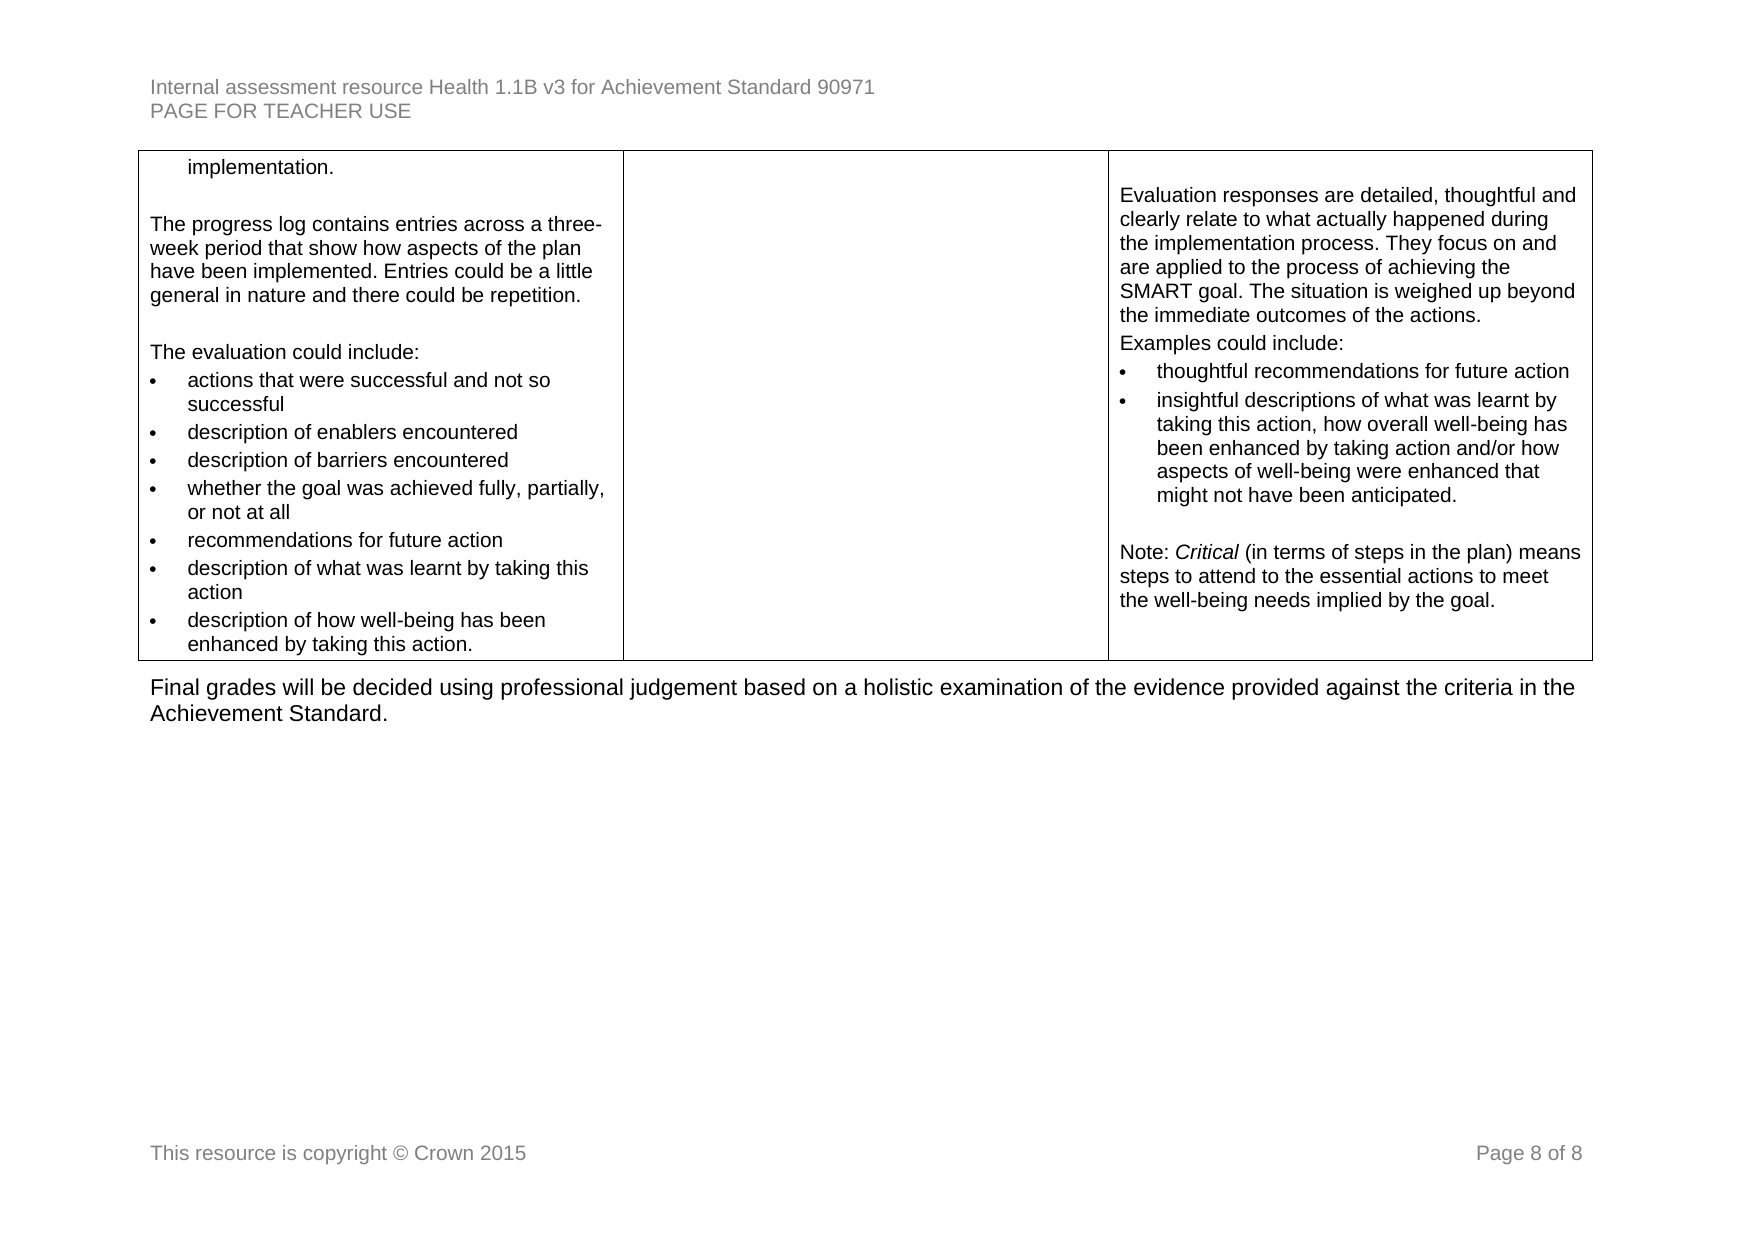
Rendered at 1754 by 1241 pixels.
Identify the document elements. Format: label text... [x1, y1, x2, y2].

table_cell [624, 151, 1108, 660]
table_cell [139, 151, 623, 660]
text Final grades will be decided using professional judgement based on a holistic examination of the evidence provided against the criteria in the Achievement Standard. [150, 674, 1604, 727]
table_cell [1109, 151, 1592, 660]
